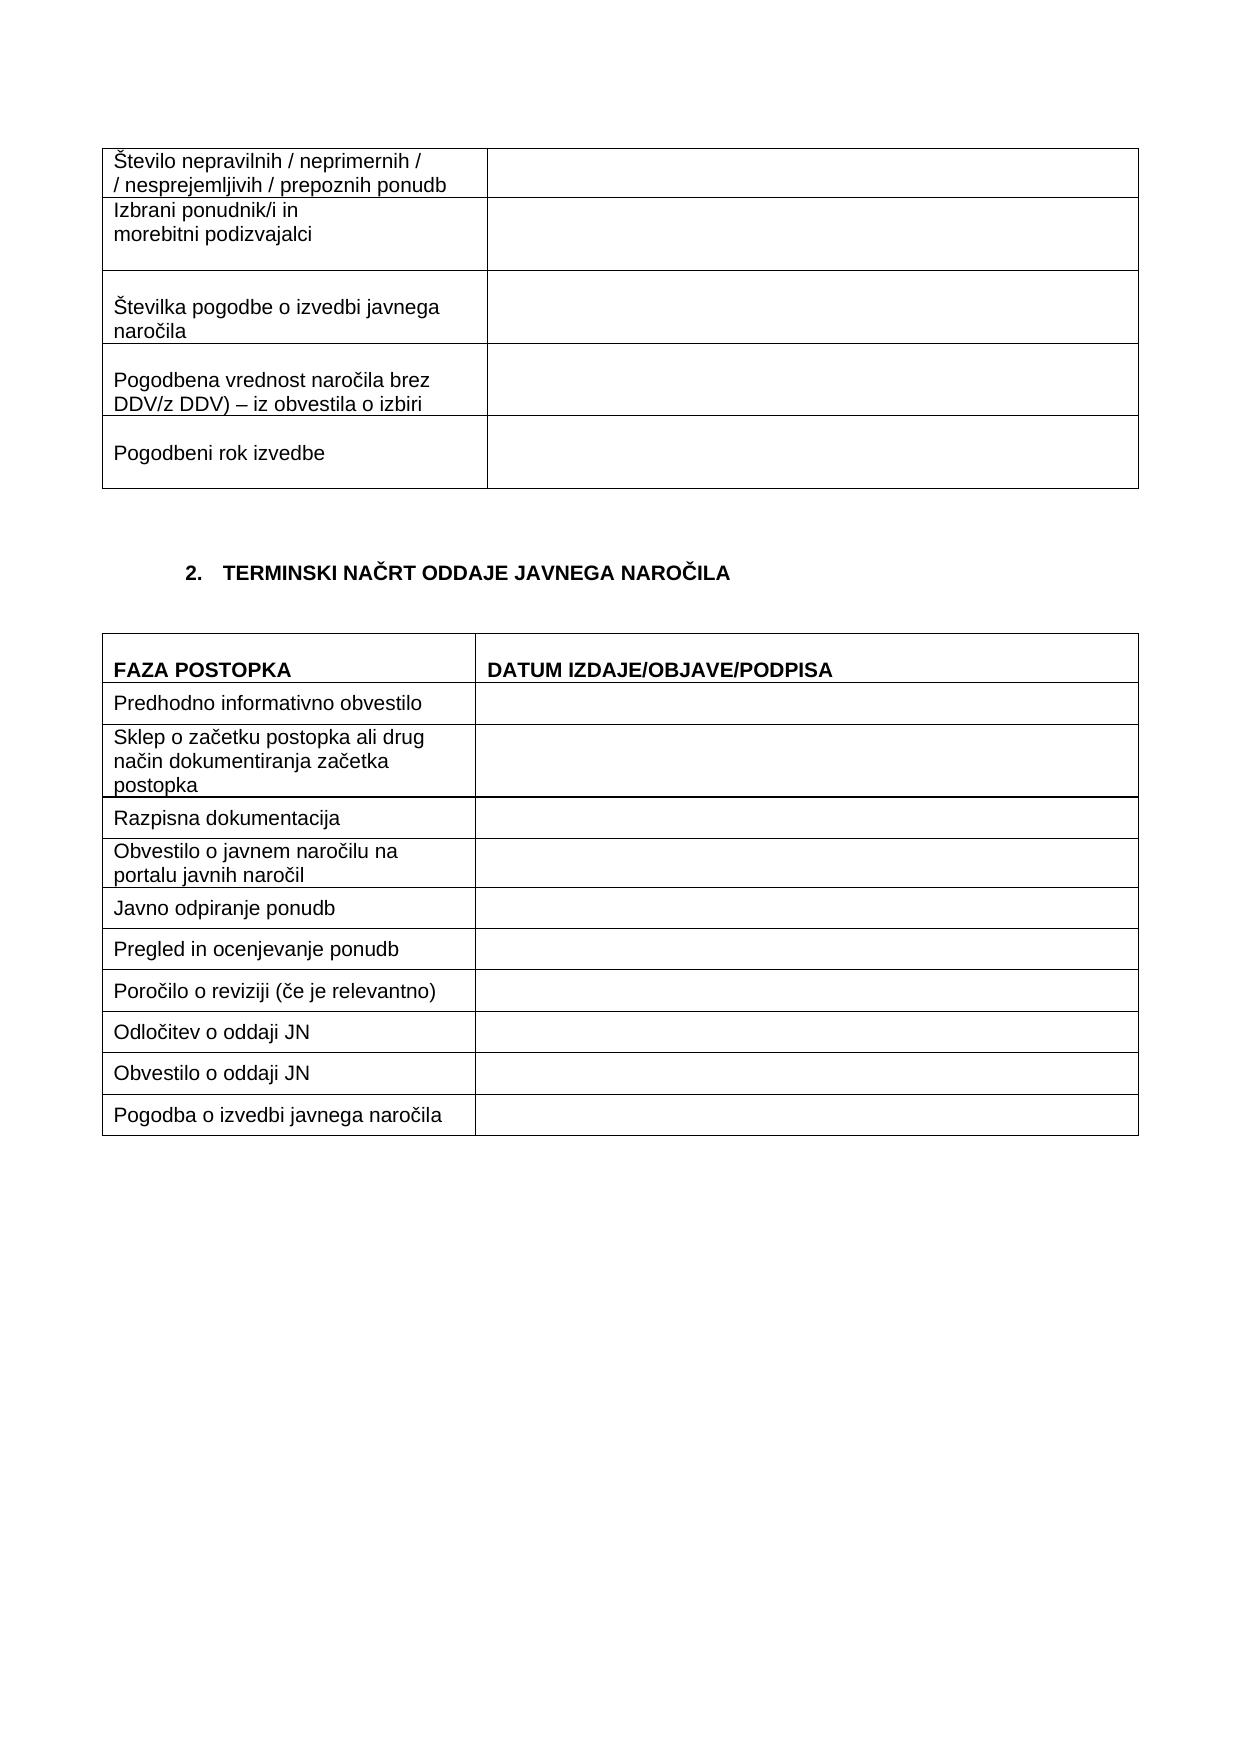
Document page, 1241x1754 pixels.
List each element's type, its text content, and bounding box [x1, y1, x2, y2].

table_cell Pogodbena vrednost naročila brez DDV/z DDV) – iz obvestila o izbiri [103, 344, 487, 415]
table_cell [476, 929, 1138, 969]
table_cell [476, 1012, 1138, 1052]
table_cell Javno odpiranje ponudb [103, 888, 475, 928]
list TERMINSKI NAČRT ODDAJE JAVNEGA NAROČILA [185, 561, 1093, 585]
table_header DATUM IZDAJE/OBJAVE/PODPISA [476, 634, 1138, 682]
table_cell [476, 725, 1138, 796]
table_cell Številka pogodbe o izvedbi javnega naročila [103, 271, 487, 342]
table_cell Odločitev o oddaji JN [103, 1012, 475, 1052]
table_cell Poročilo o reviziji (če je relevantno) [103, 970, 475, 1011]
table_cell [476, 683, 1138, 723]
table_cell [488, 198, 1138, 269]
table_cell [488, 149, 1138, 197]
table_cell Obvestilo o javnem naročilu na portalu javnih naročil [103, 839, 475, 887]
table_cell [488, 416, 1138, 488]
table_cell Razpisna dokumentacija [103, 798, 475, 838]
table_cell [103, 149, 487, 197]
table_cell [488, 271, 1138, 342]
table_cell [476, 798, 1138, 838]
table_header FAZA POSTOPKA [103, 634, 475, 682]
table_cell Izbrani ponudnik/i in morebitni podizvajalci [103, 198, 487, 269]
table_cell [476, 1095, 1138, 1135]
table_cell Pogodba o izvedbi javnega naročila [103, 1095, 475, 1135]
table_cell [476, 888, 1138, 928]
table_cell [476, 970, 1138, 1011]
table_cell [476, 839, 1138, 887]
table_cell Predhodno informativno obvestilo [103, 683, 475, 723]
table_cell [476, 1053, 1138, 1093]
table_cell Pogodbeni rok izvedbe [103, 416, 487, 488]
table_cell Obvestilo o oddaji JN [103, 1053, 475, 1093]
table_cell [488, 344, 1138, 415]
table_cell Pregled in ocenjevanje ponudb [103, 929, 475, 969]
table_cell Sklep o začetku postopka ali drug način dokumentiranja začetka postopka [103, 725, 475, 796]
